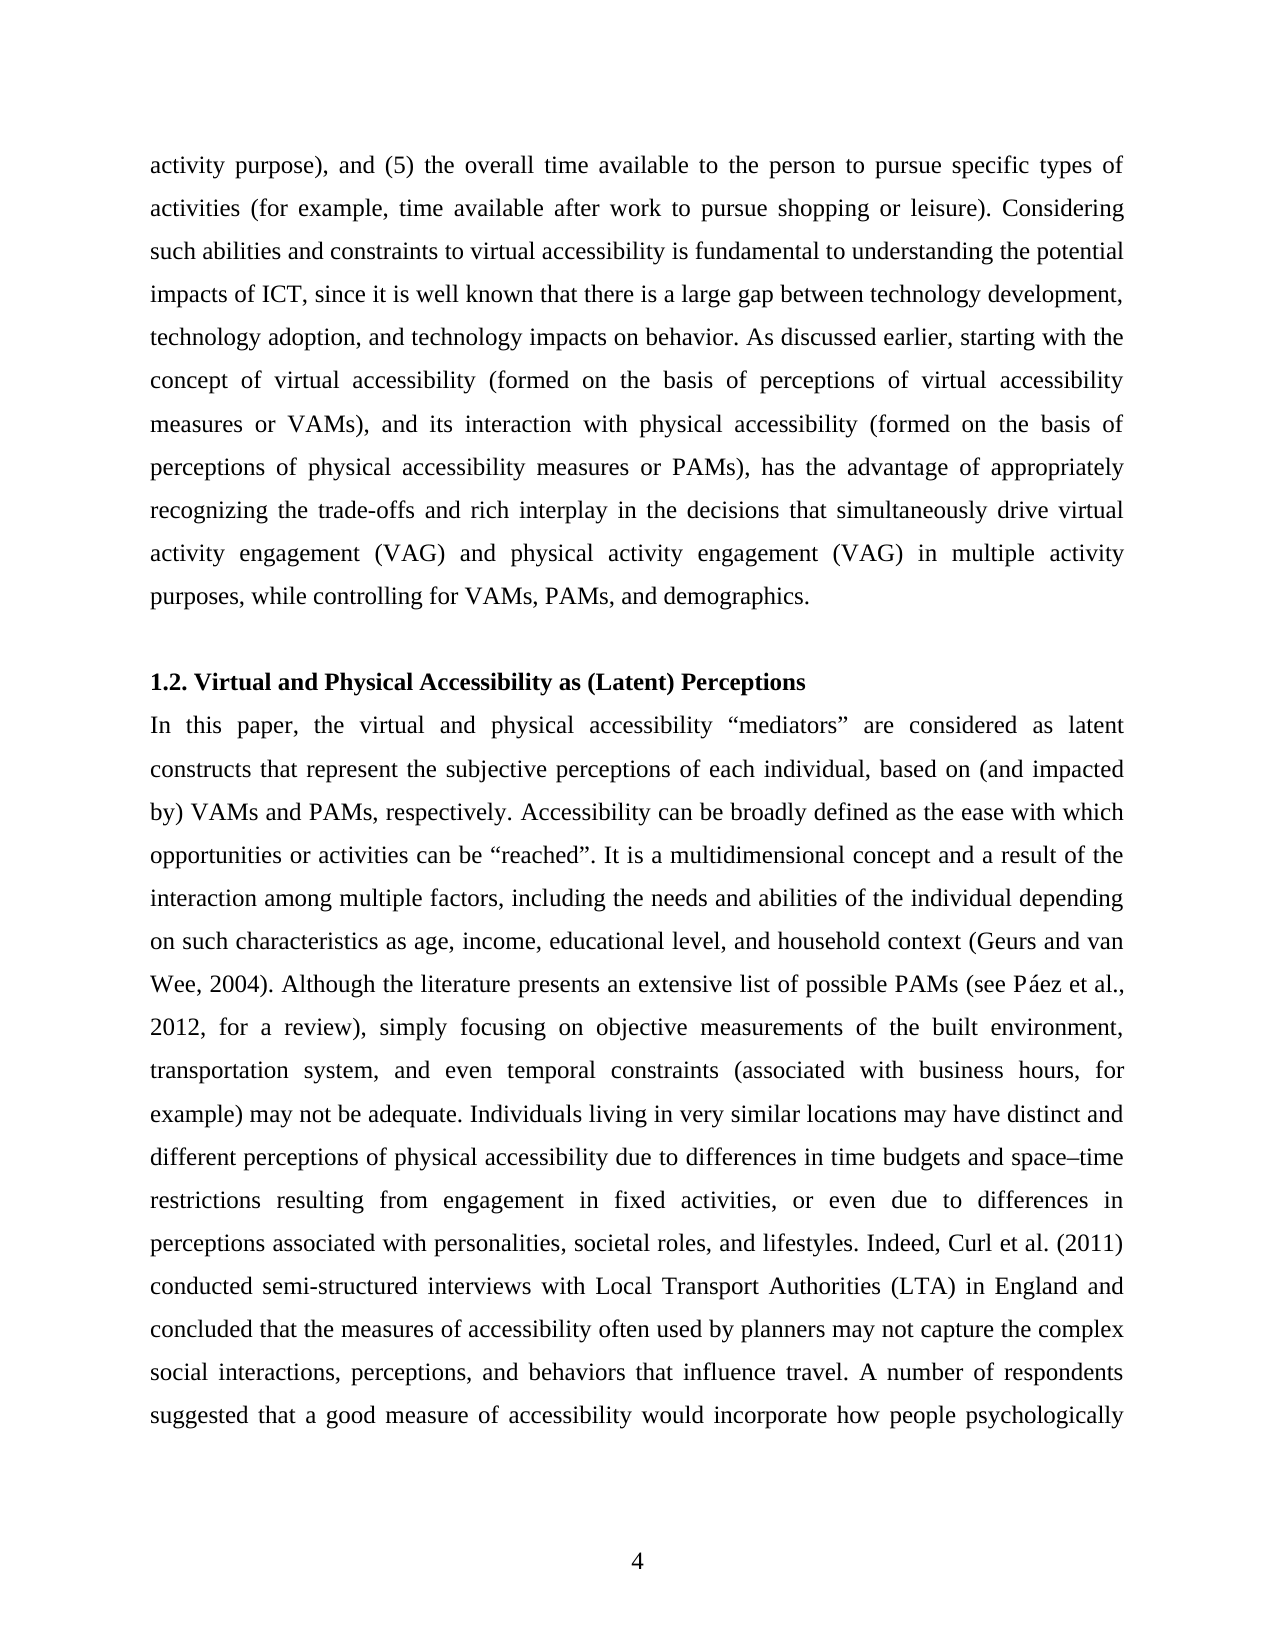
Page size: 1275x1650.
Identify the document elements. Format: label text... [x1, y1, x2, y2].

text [150, 711, 1125, 1429]
text 1.2. Virtual and Physical Accessibility as (Latent) Perceptions [150, 667, 1125, 696]
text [150, 150, 1125, 610]
